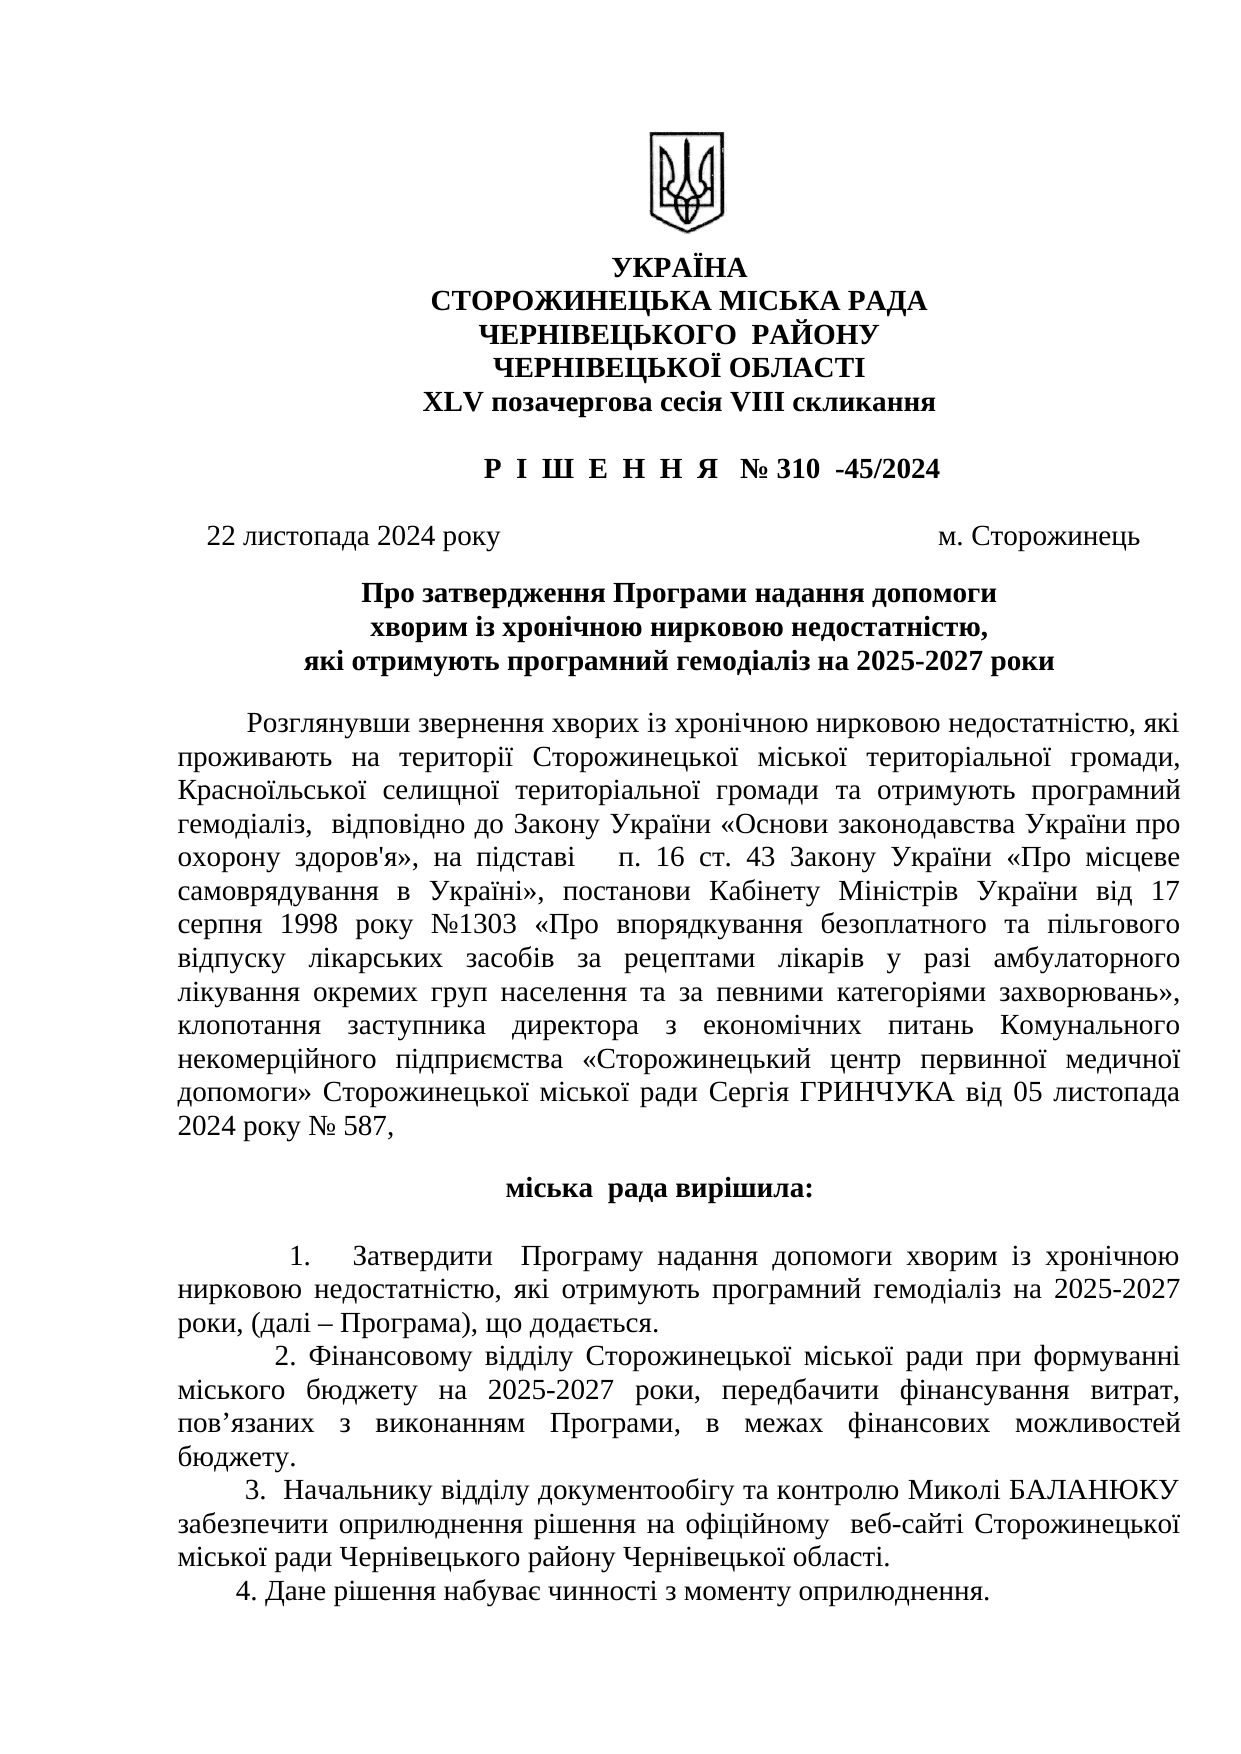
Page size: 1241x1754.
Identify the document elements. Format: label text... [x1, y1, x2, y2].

text які отримують програмний гемодіаліз на 2025-2027 роки [177, 643, 1181, 676]
text 3. Начальнику відділу документообігу та контролю Миколі БАЛАНЮКУ забезпечити оприлюднення рішення на офіційному веб-сайті Сторожинецької міської ради Чернівецького району Чернівецької області. [177, 1472, 1181, 1573]
text ХLV позачергова сесія VІІІ скликання [177, 384, 1181, 417]
text 1. Затвердити Програму надання допомоги хворим із хронічною нирковою недостатністю, які отримують програмний гемодіаліз на 2025-2027 роки, (далі – Програма), що додається. [177, 1238, 1181, 1338]
text 2. Фінансовому відділу Сторожинецької міської ради при формуванні міського бюджету на 2025-2027 роки, передбачити фінансування витрат, пов’язаних з виконанням Програми, в межах фінансових можливостей бюджету. [177, 1338, 1181, 1472]
text Р І Ш Е Н Н Я № 310 -45/2024 [177, 451, 1181, 484]
text 4. Дане рішення набуває чинності з моменту оприлюднення. [177, 1573, 1181, 1607]
text ЧЕРНІВЕЦЬКОЇ ОБЛАСТІ [177, 350, 1181, 384]
text ЧЕРНІВЕЦЬКОГО РАЙОНУ [177, 317, 1181, 350]
text Розглянувши звернення хворих із хронічною нирковою недостатністю, які проживають на території Сторожинецької міської територіальної громади, Красноїльської селищної територіальної громади та отримують програмний гемодіаліз, відповідно до Закону України «Основи законодавства України про охорону здоров'я», на підставі п. 16 ст. 43 Закону України «Про місцеве самоврядування в Україні», постанови Кабінету Міністрів України від 17 серпня 1998 року №1303 «Про впорядкування безоплатного та пільгового відпуску лікарських засобів за рецептами лікарів у разі амбулаторного лікування окремих груп населення та за певними категоріями захворювань», клопотання заступника директора з економічних питань Комунального некомерційного підприємства «Сторожинецький центр первинної медичної допомоги» Сторожинецької міської ради Сергія ГРИНЧУКА від 05 листопада 2024 року № 587, [177, 705, 1181, 1141]
text УКРАЇНА [138, 118, 1181, 283]
text СТОРОЖИНЕЦЬКА МІСЬКА РАДА [177, 283, 1181, 317]
text 22 листопада 2024 року м. Сторожинець [177, 518, 1181, 552]
text міська рада вирішила: [177, 1171, 1181, 1204]
picture [628, 118, 742, 250]
text хворим із хронічною нирковою недостатністю, [177, 609, 1181, 643]
text Про затвердження Програми надання допомоги [177, 576, 1181, 609]
